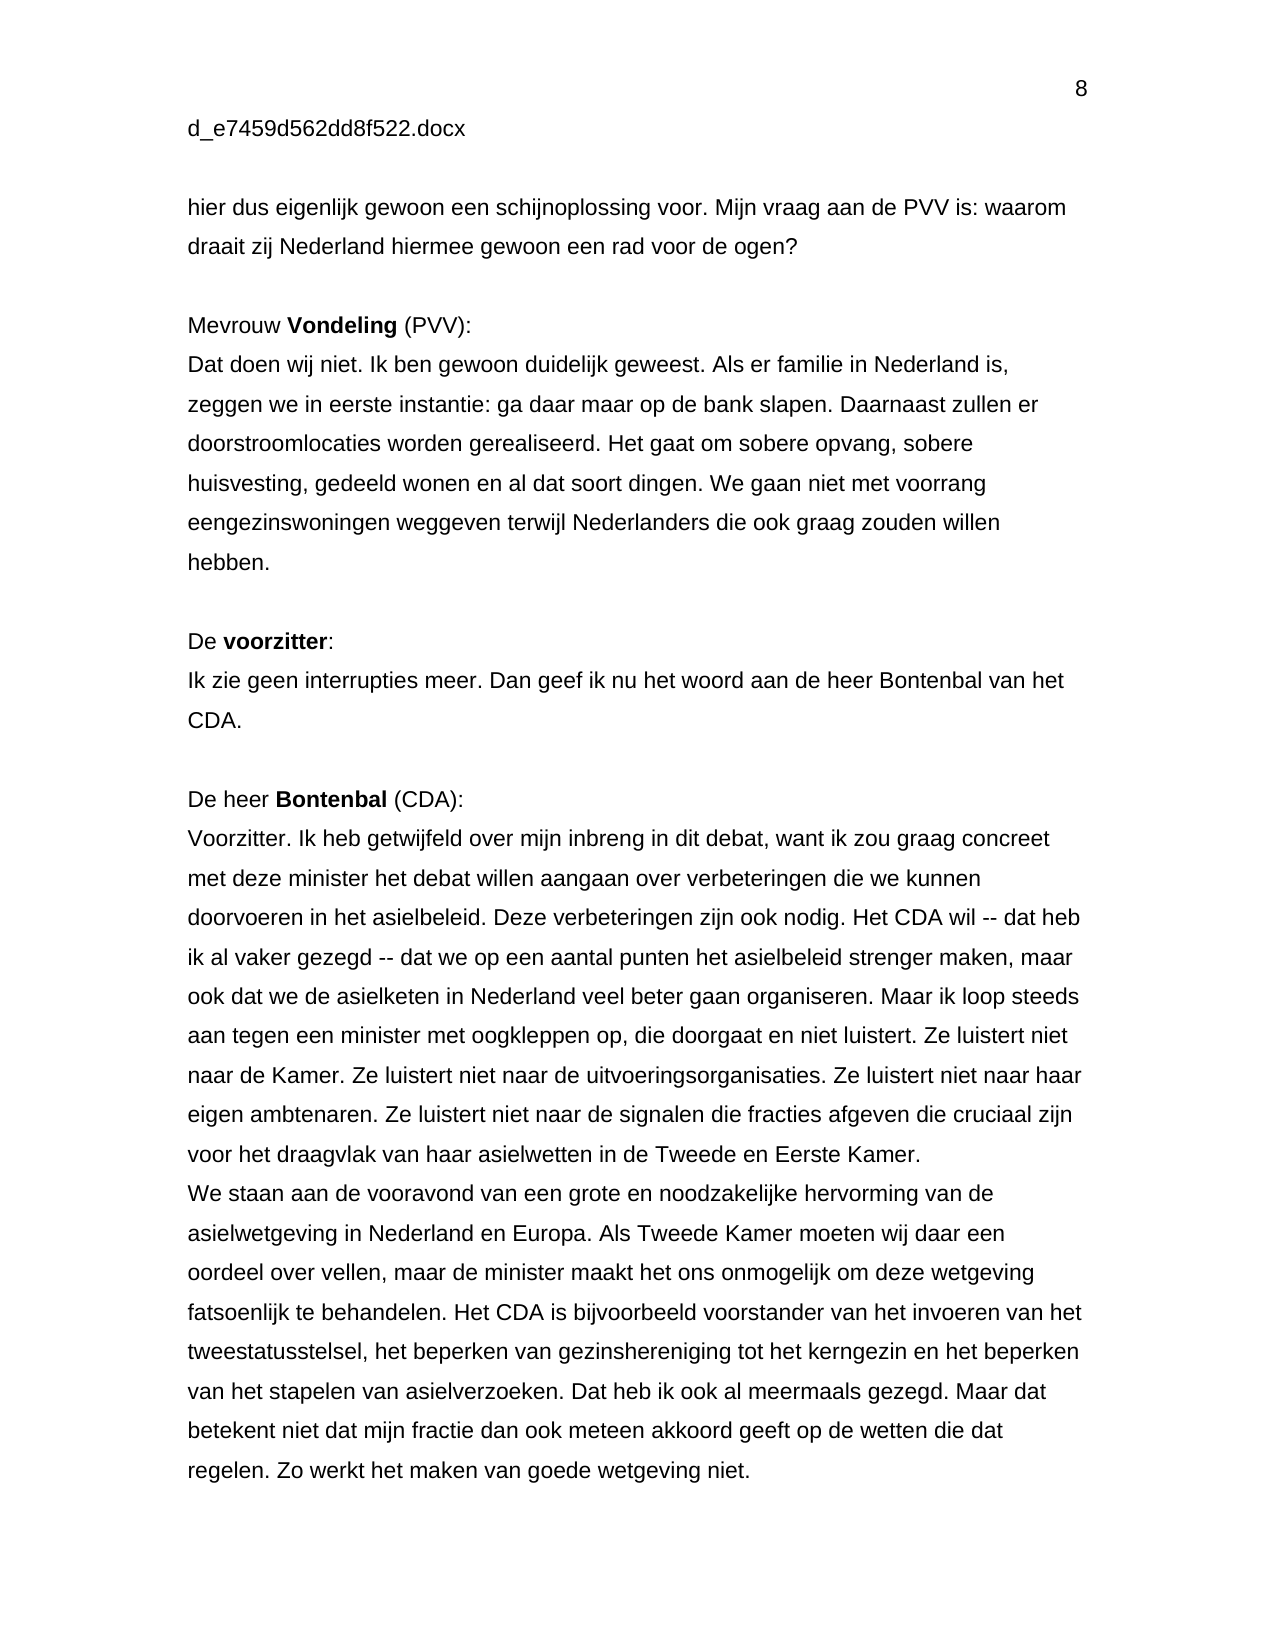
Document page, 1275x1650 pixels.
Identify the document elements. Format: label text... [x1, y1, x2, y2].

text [187, 193, 1087, 259]
text Voorzitter. Ik heb getwijfeld over mijn inbreng in dit debat, want ik zou graag concreet met deze minister het debat willen aangaan over verbeteringen die we kunnen doorvoeren in het asielbeleid. Deze verbeteringen zijn ook nodig. Het CDA wil -- dat heb ik al vaker gezegd -- dat we op een aantal punten het asielbeleid strenger maken, maar ook dat we de asielketen in Nederland veel beter gaan organiseren. Maar ik loop steeds aan tegen een minister met oogkleppen op, die doorgaat en niet luistert. Ze luistert niet naar de Kamer. Ze luistert niet naar de uitvoeringsorganisaties. Ze luistert niet naar haar eigen ambtenaren. Ze luistert niet naar de signalen die fracties afgeven die cruciaal zijn voor het draagvlak van haar asielwetten in de Tweede en Eerste Kamer. [187, 825, 1087, 1167]
text Mevrouw Vondeling (PVV): [187, 312, 1087, 338]
text We staan aan de vooravond van een grote en noodzakelijke hervorming van de asielwetgeving in Nederland en Europa. Als Tweede Kamer moeten wij daar een oordeel over vellen, maar de minister maakt het ons onmogelijk om deze wetgeving fatsoenlijk te behandelen. Het CDA is bijvoorbeeld voorstander van het invoeren van het tweestatusstelsel, het beperken van gezinshereniging tot het kerngezin en het beperken van het stapelen van asielverzoeken. Dat heb ik ook al meermaals gezegd. Maar dat betekent niet dat mijn fractie dan ook meteen akkoord geeft op de wetten die dat regelen. Zo werkt het maken van goede wetgeving niet. [187, 1180, 1087, 1483]
text Dat doen wij niet. Ik ben gewoon duidelijk geweest. Als er familie in Nederland is, zeggen we in eerste instantie: ga daar maar op de bank slapen. Daarnaast zullen er doorstroomlocaties worden gerealiseerd. Het gaat om sobere opvang, sobere huisvesting, gedeeld wonen en al dat soort dingen. We gaan niet met voorrang eengezinswoningen weggeven terwijl Nederlanders die ook graag zouden willen hebben. [187, 351, 1087, 575]
text De heer Bontenbal (CDA): [187, 786, 1087, 812]
text Ik zie geen interrupties meer. Dan geef ik nu het woord aan de heer Bontenbal van het CDA. [187, 667, 1087, 733]
text De voorzitter: [187, 628, 1087, 654]
